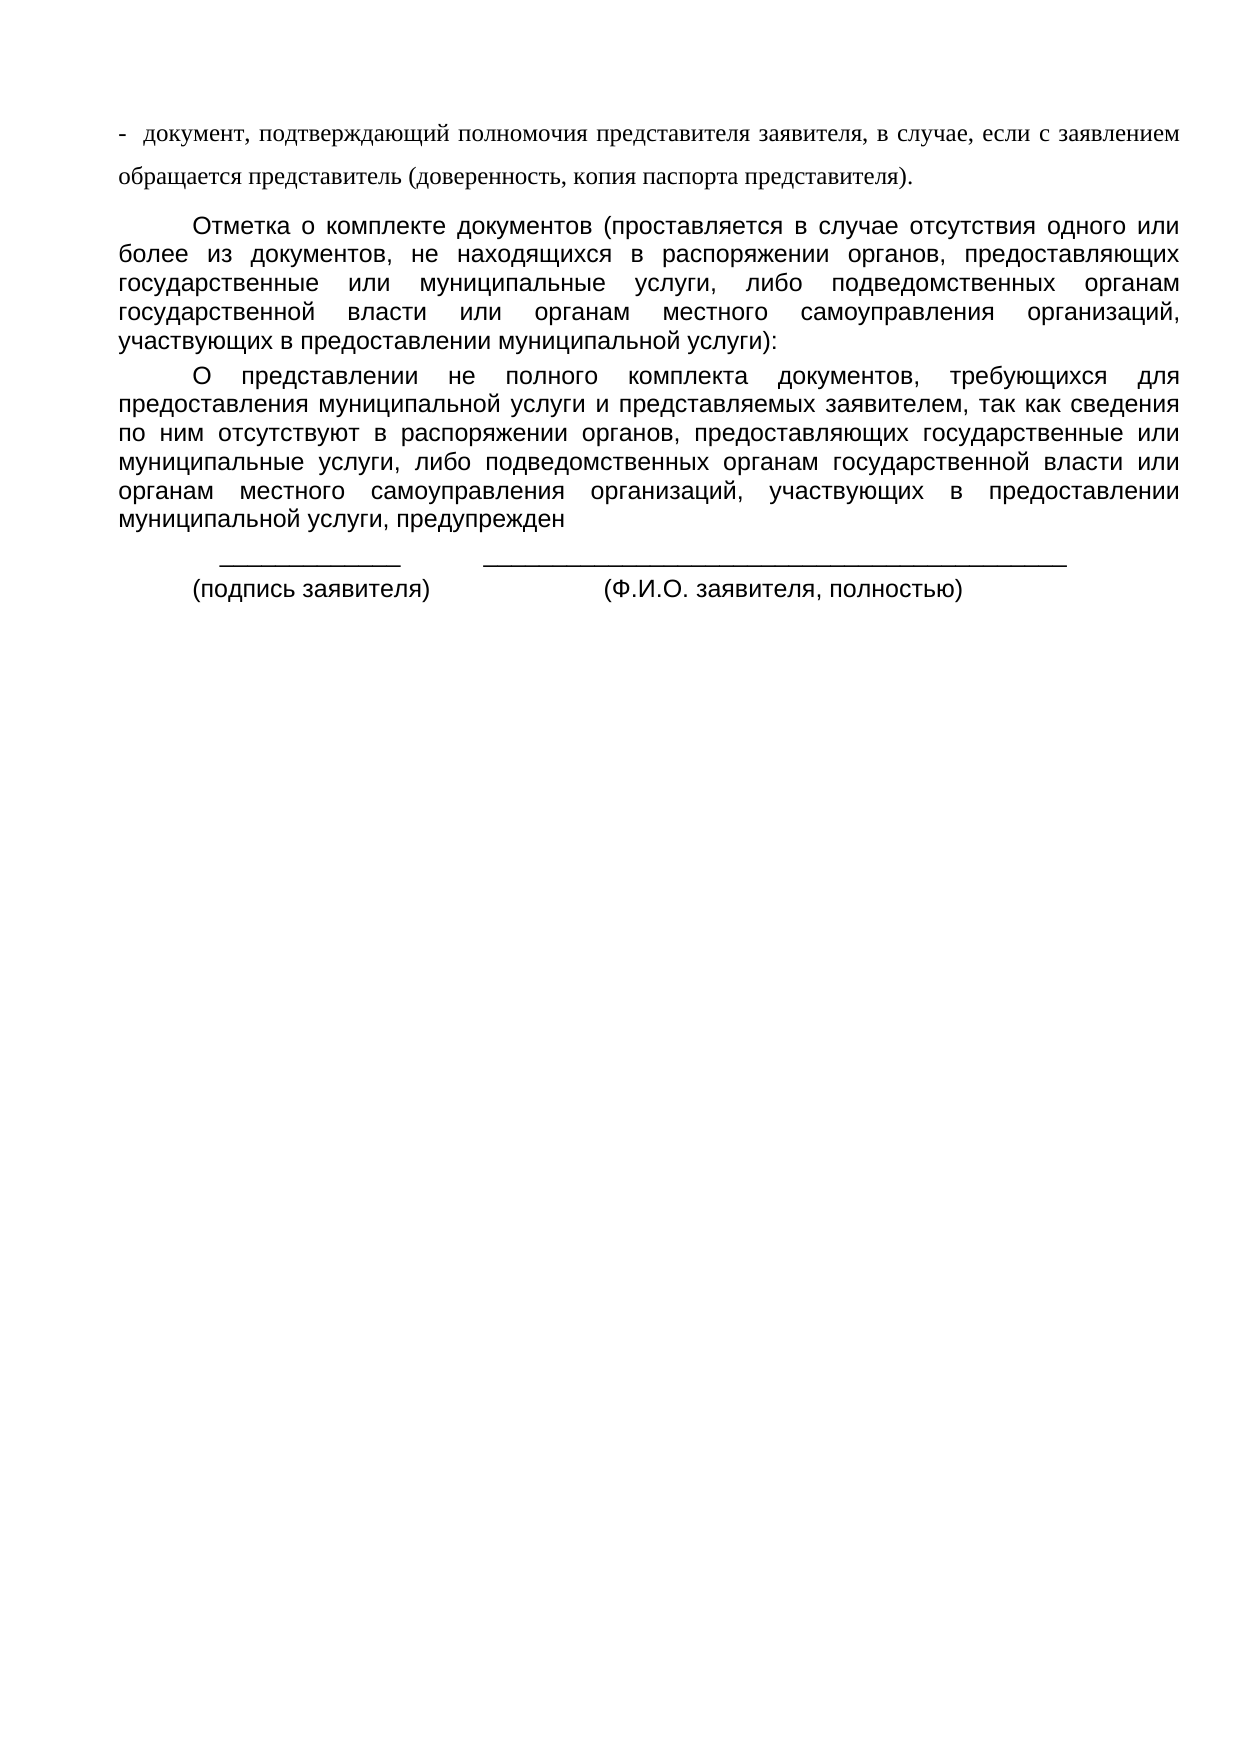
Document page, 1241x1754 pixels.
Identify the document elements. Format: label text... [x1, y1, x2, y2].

text О представлении не полного комплекта документов, требующихся для предоставления муниципальной услуги и представляемых заявителем, так как сведения по ним отсутствуют в распоряжении органов, предоставляющих государственные или муниципальные услуги, либо подведомственных органам государственной власти или органам местного самоуправления организаций, участвующих в предоставлении муниципальной услуги, предупрежден [118, 361, 1181, 533]
text - документ, подтверждающий полномочия представителя заявителя, в случае, если с заявлением обращается представитель (доверенность, копия паспорта представителя). [118, 118, 1181, 190]
text _____________ __________________________________________ [118, 539, 1181, 568]
text (подпись заявителя) (Ф.И.О. заявителя, полностью) [118, 574, 1181, 603]
text Отметка о комплекте документов (проставляется в случае отсутствия одного или более из документов, не находящихся в распоряжении органов, предоставляющих государственные или муниципальные услуги, либо подведомственных органам государственной власти или органам местного самоуправления организаций, участвующих в предоставлении муниципальной услуги): [118, 211, 1181, 354]
